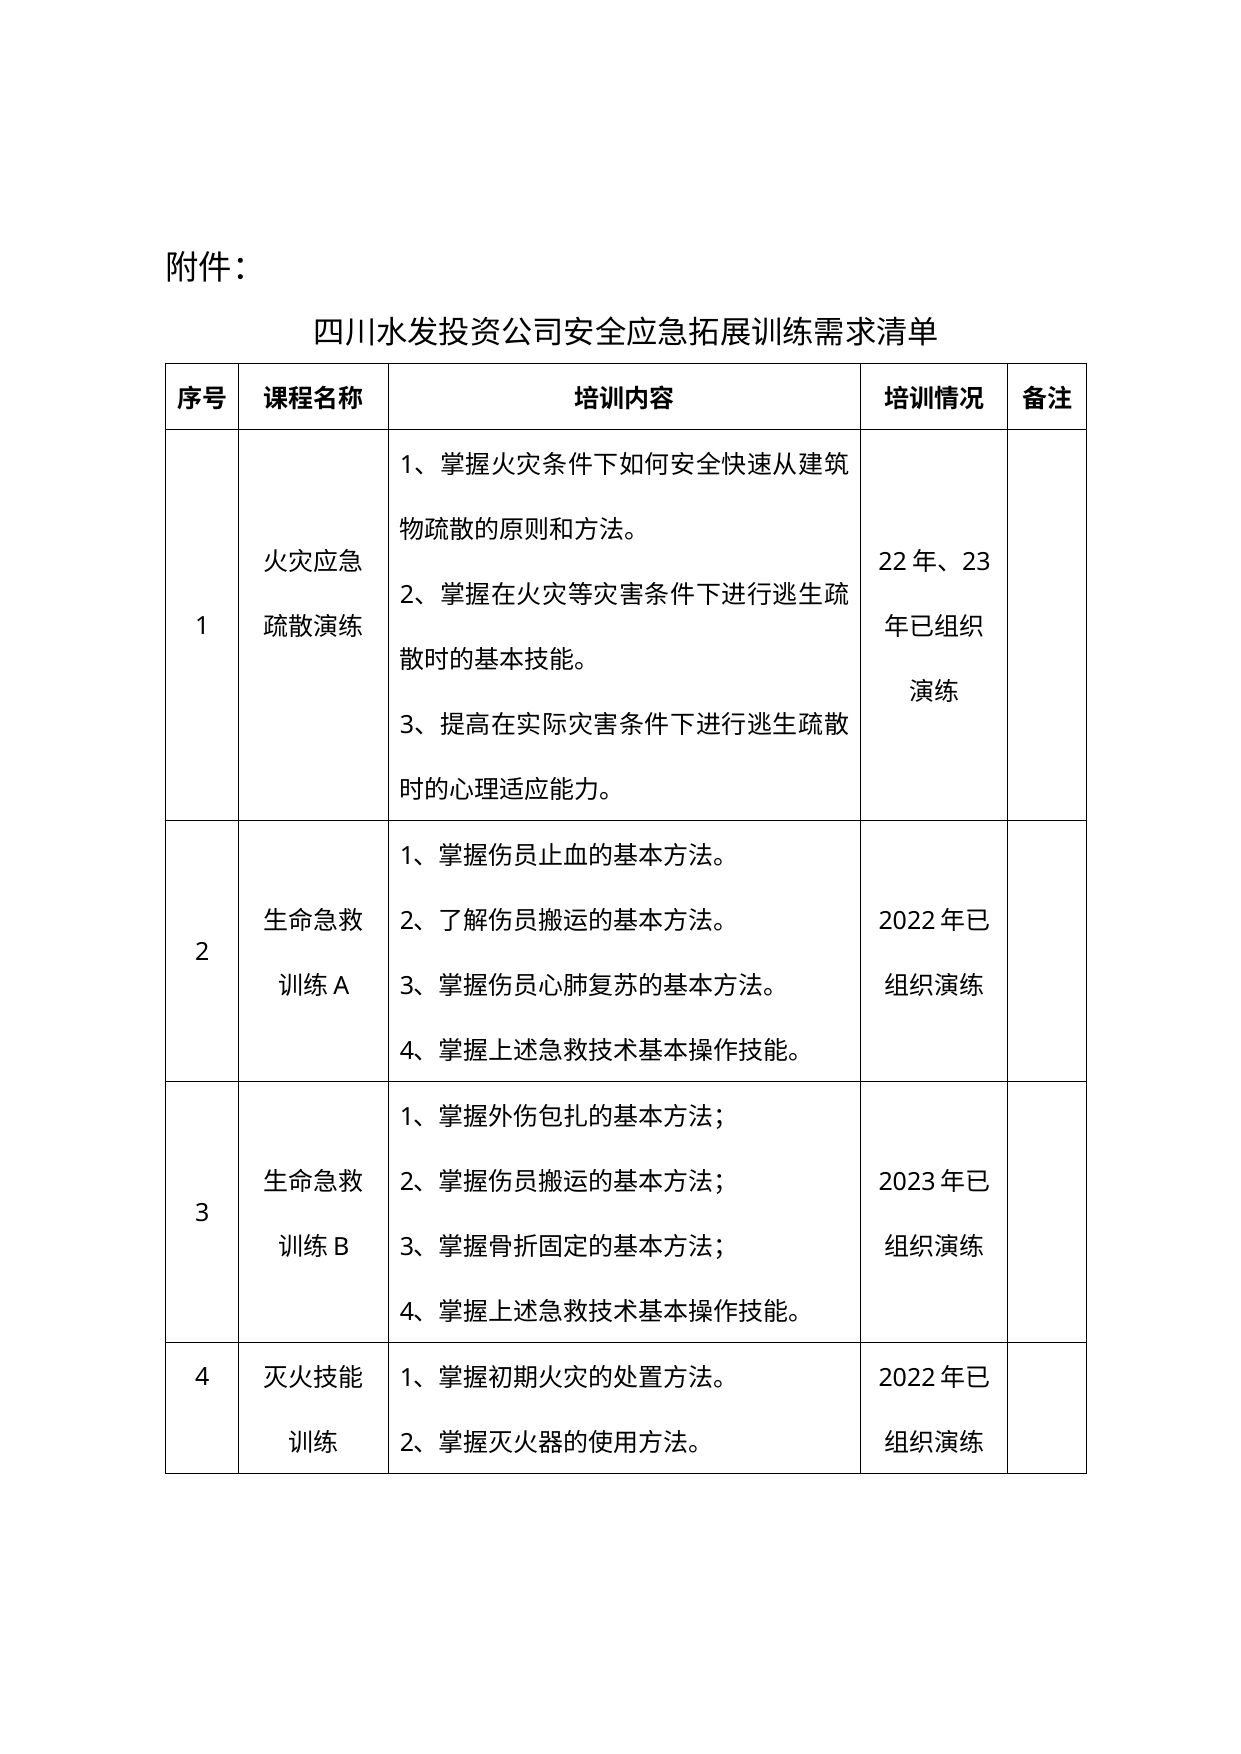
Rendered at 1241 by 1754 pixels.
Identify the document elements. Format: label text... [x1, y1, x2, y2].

table_cell 2022年已组织演练 [861, 821, 1007, 1081]
table_cell 序号 [166, 364, 238, 429]
table_cell [1008, 821, 1086, 1081]
table_cell 灭火技能 训练 [239, 1343, 388, 1473]
table_cell 1、掌握外伤包扎的基本方法； 2、掌握伤员搬运的基本方法； 3、掌握骨折固定的基本方法； 4、掌握上述急救技术基本操作技能。 [389, 1082, 860, 1342]
table_cell 3 [166, 1082, 238, 1342]
text 附件： [165, 233, 1087, 298]
table_cell 培训内容 [389, 364, 860, 429]
table_cell 备注 [1008, 364, 1086, 429]
table_cell [1008, 430, 1086, 820]
table_cell 2022年已组织演练 [861, 1343, 1007, 1473]
table_cell [1008, 1343, 1086, 1473]
table_cell 火灾应急 疏散演练 [239, 430, 388, 820]
table_cell 1 [166, 430, 238, 820]
table_cell 生命急救 训练A [239, 821, 388, 1081]
table_cell 2023年已组织演练 [861, 1082, 1007, 1342]
table_cell 生命急救 训练B [239, 1082, 388, 1342]
table_header 四川水发投资公司安全应急拓展训练需求清单 [165, 298, 1087, 363]
table_cell 22年、23年已组织演练 [861, 430, 1007, 820]
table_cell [389, 1343, 860, 1473]
table_cell 2 [166, 821, 238, 1081]
table_cell 1、掌握火灾条件下如何安全快速从建筑物疏散的原则和方法。 2、掌握在火灾等灾害条件下进行逃生疏散时的基本技能。 3、提高在实际灾害条件下进行逃生疏散时的心理适应能力。 [389, 430, 860, 820]
table_cell 培训情况 [861, 364, 1007, 429]
table_cell 4 [166, 1343, 238, 1473]
table_cell 1、掌握伤员止血的基本方法。 2、了解伤员搬运的基本方法。 3、掌握伤员心肺复苏的基本方法。 4、掌握上述急救技术基本操作技能。 [389, 821, 860, 1081]
table_cell [1008, 1082, 1086, 1342]
table_cell 课程名称 [239, 364, 388, 429]
